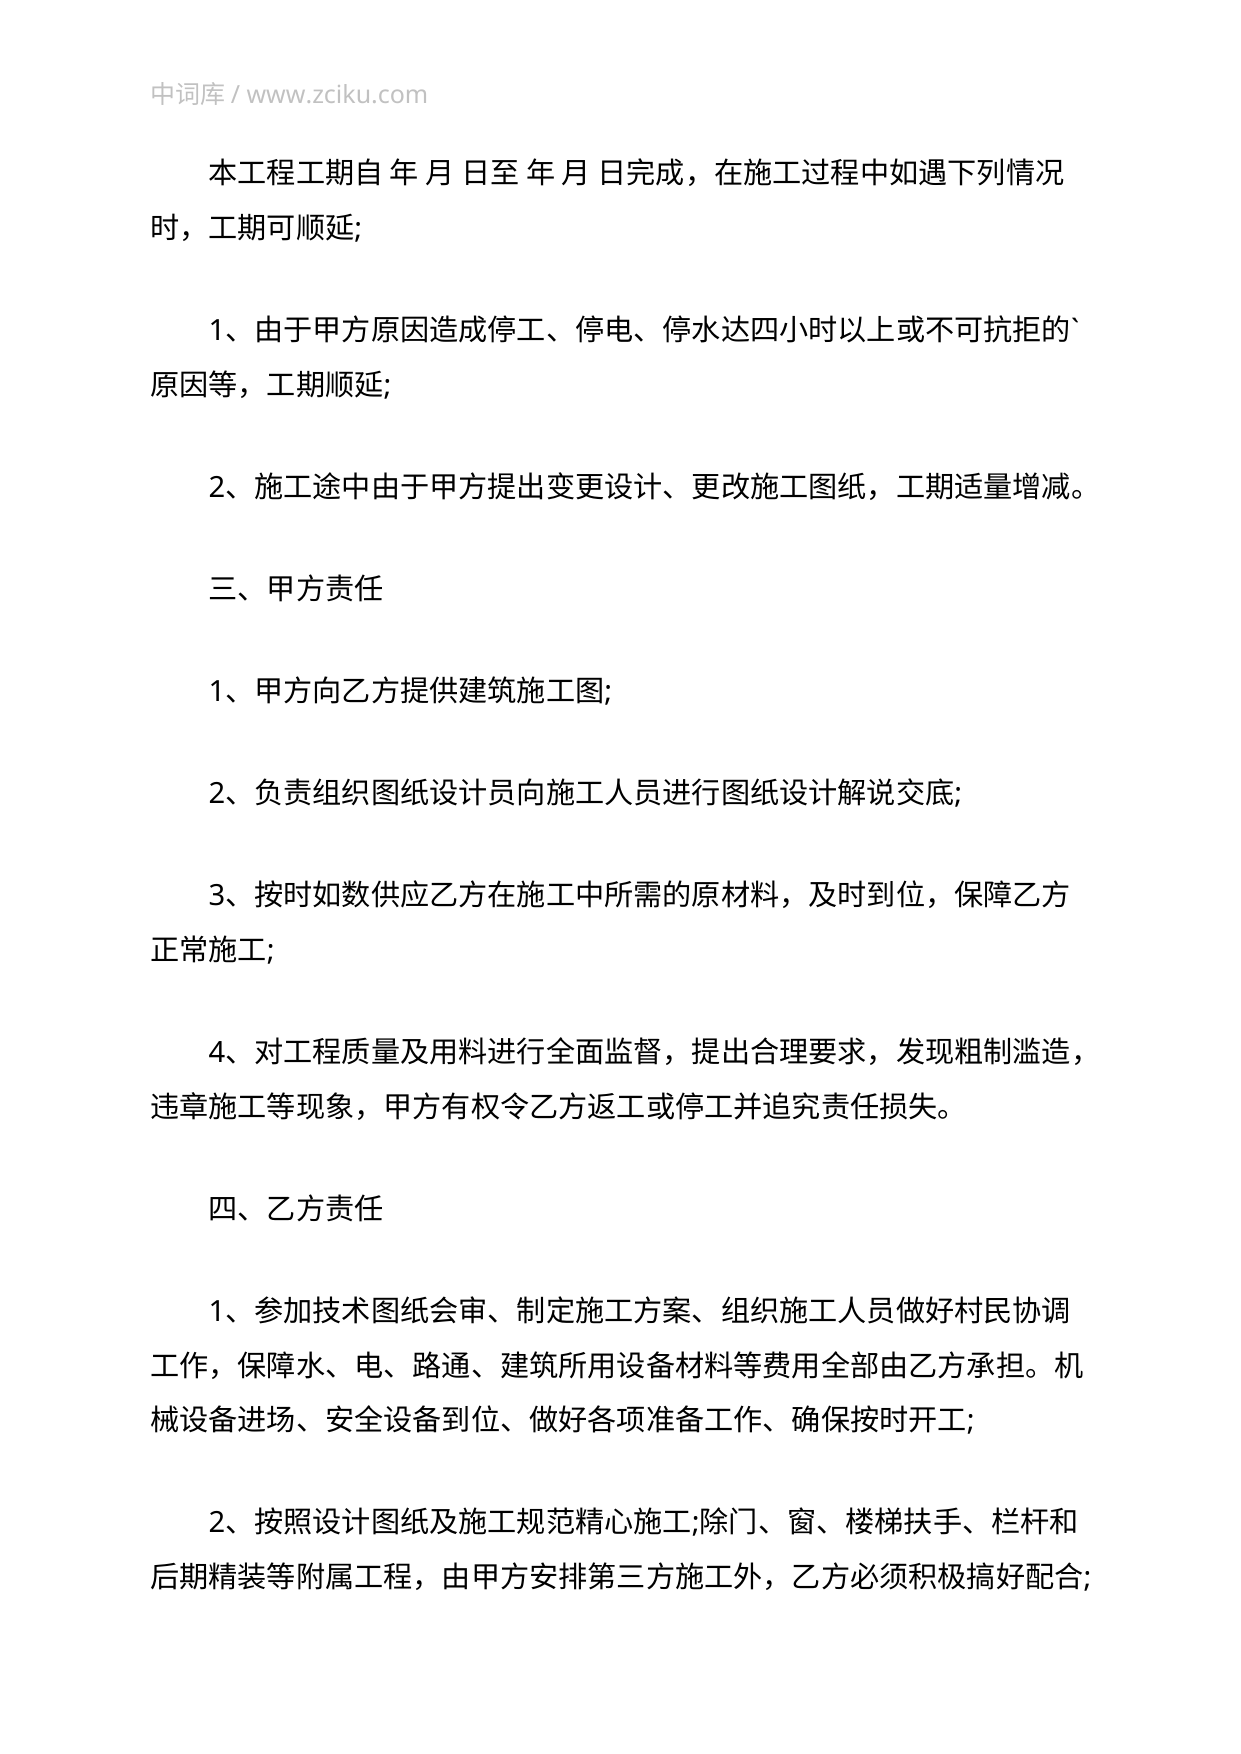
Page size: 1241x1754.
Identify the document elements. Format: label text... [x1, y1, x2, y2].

text 2、按照设计图纸及施工规范精心施工;除门、窗、楼梯扶手、栏杆和后期精装等附属工程，由甲方安排第三方施工外，乙方必须积极搞好配合; [150, 1499, 1090, 1596]
text 3、按时如数供应乙方在施工中所需的原材料，及时到位，保障乙方正常施工; [150, 872, 1090, 969]
text 2、施工途中由于甲方提出变更设计、更改施工图纸，工期适量增减。 [150, 464, 1090, 506]
text 1、参加技术图纸会审、制定施工方案、组织施工人员做好村民协调工作，保障水、电、路通、建筑所用设备材料等费用全部由乙方承担。机械设备进场、安全设备到位、做好各项准备工作、确保按时开工; [150, 1287, 1090, 1439]
text 2、负责组织图纸设计员向施工人员进行图纸设计解说交底; [150, 769, 1090, 812]
text 三、甲方责任 [150, 566, 1090, 608]
text 四、乙方责任 [150, 1185, 1090, 1228]
text 1、由于甲方原因造成停工、停电、停水达四小时以上或不可抗拒的`原因等，工期顺延; [150, 307, 1090, 404]
text 1、甲方向乙方提供建筑施工图; [150, 668, 1090, 710]
text 本工程工期自 年 月 日至 年 月 日完成，在施工过程中如遇下列情况时，工期可顺延; [150, 150, 1090, 247]
text 4、对工程质量及用料进行全面监督，提出合理要求，发现粗制滥造，违章施工等现象，甲方有权令乙方返工或停工并追究责任损失。 [150, 1028, 1090, 1126]
